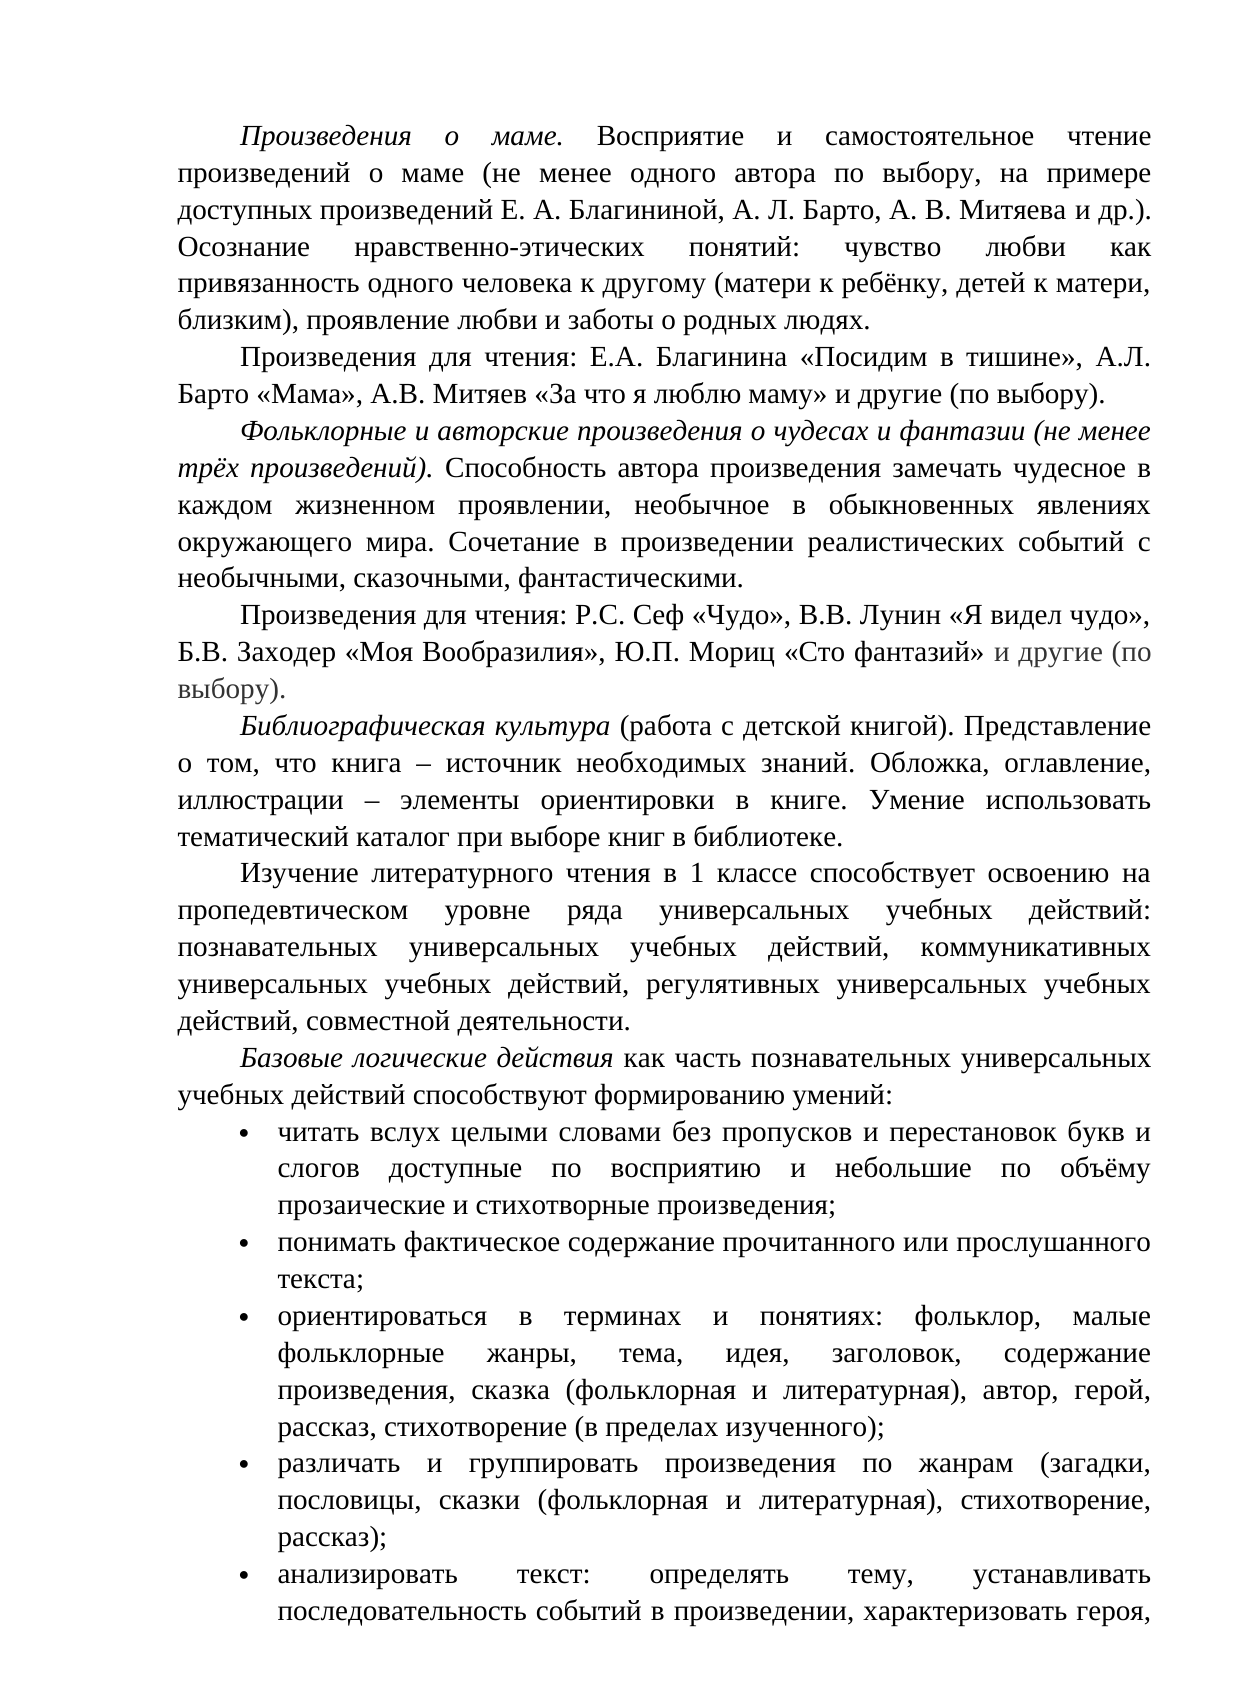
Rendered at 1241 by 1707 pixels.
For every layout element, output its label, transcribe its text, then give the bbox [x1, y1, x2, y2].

list читать вслух целыми словами без пропусков и перестановок букв и слогов доступные по восприятию и небольшие по объёму прозаические и стихотворные произведения; [240, 1114, 1152, 1221]
text Произведения о маме. Восприятие и самостоятельное чтение произведений о маме (не менее одного автора по выбору, на примере доступных произведений Е. А. Благининой, А. Л. Барто, А. В. Митяева ‌и др.‌). Осознание нравственно-этических понятий: чувство любви как привязанность одного человека к другому (матери к ребёнку, детей к матери, близким), проявление любви и заботы о родных людях. [177, 118, 1152, 336]
text Изучение литературного чтения в 1 классе способствует освоению на пропедевтическом уровне ряда универсальных учебных действий: познавательных универсальных учебных действий, коммуникативных универсальных учебных действий, регулятивных универсальных учебных действий, совместной деятельности. [177, 856, 1152, 1037]
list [240, 1556, 1152, 1627]
text Фольклорные и авторские произведения о чудесах и фантазии (не менее трёх произведений). Способность автора произведения замечать чудесное в каждом жизненном проявлении, необычное в обыкновенных явлениях окружающего мира. Сочетание в произведении реалистических событий с необычными, сказочными, фантастическими. [177, 413, 1152, 594]
text Базовые логические действия как часть познавательных универсальных учебных действий способствуют формированию умений: [177, 1040, 1152, 1110]
text Произведения для чтения: Е.А. Благинина «Посидим в тишине», А.Л. Барто «Мама», А.В. Митяев «За что я люблю маму» ‌и другие (по выбору).‌ [177, 339, 1152, 410]
list понимать фактическое содержание прочитанного или прослушанного текста; [240, 1224, 1152, 1295]
text Произведения для чтения: Р.С. Сеф «Чудо», В.В. Лунин «Я видел чудо», Б.В. Заходер «Моя Вообразилия», Ю.П. Мориц «Сто фантазий» ​‌и другие (по выбору).‌ [177, 597, 1152, 705]
list ориентироваться в терминах и понятиях: фольклор, малые фольклорные жанры, тема, идея, заголовок, содержание произведения, сказка (фольклорная и литературная), автор, герой, рассказ, стихотворение (в пределах изученного); [240, 1298, 1152, 1442]
text Библиографическая культура (работа с детской книгой). Представление о том, что книга – источник необходимых знаний. Обложка, оглавление, иллюстрации – элементы ориентировки в книге. Умение использовать тематический каталог при выборе книг в библиотеке. [177, 708, 1152, 852]
list различать и группировать произведения по жанрам (загадки, пословицы, сказки (фольклорная и литературная), стихотворение, рассказ); [240, 1446, 1152, 1553]
